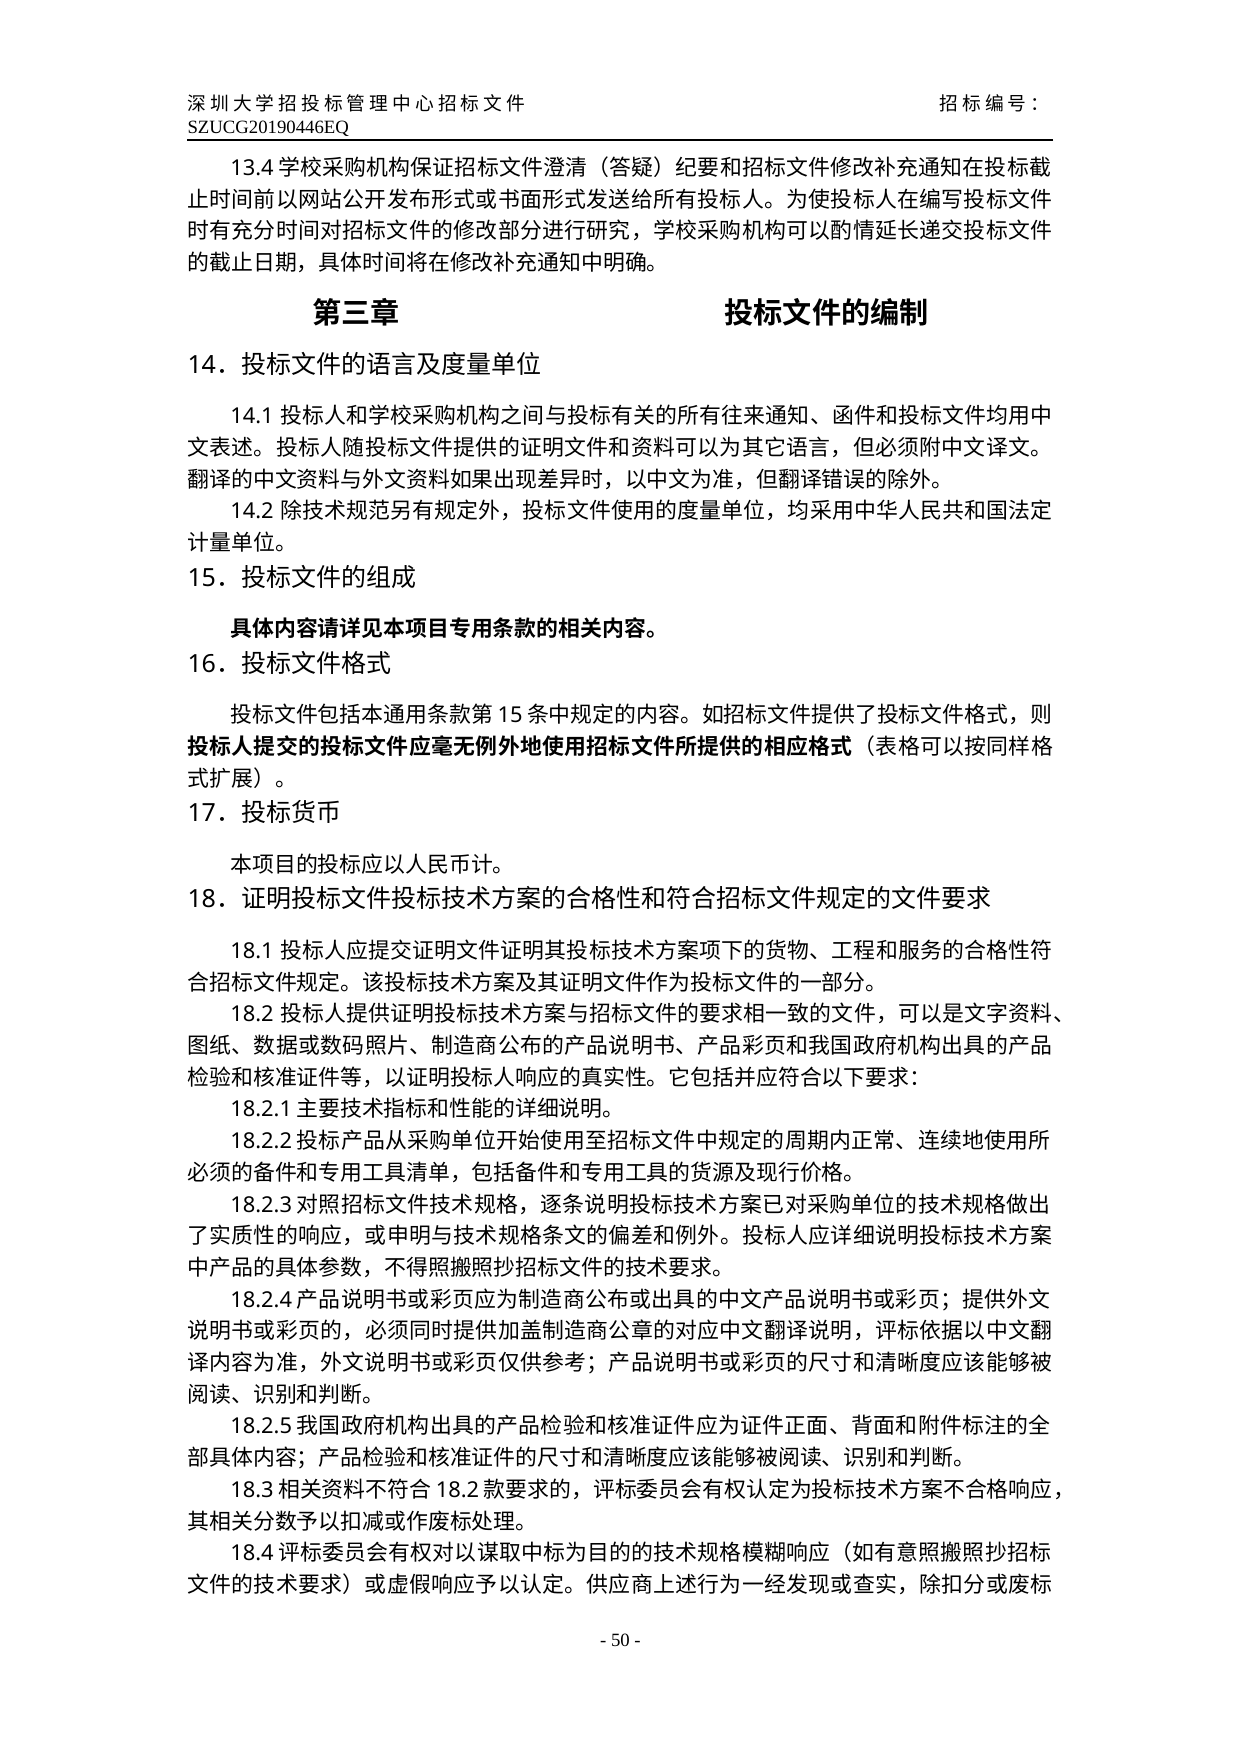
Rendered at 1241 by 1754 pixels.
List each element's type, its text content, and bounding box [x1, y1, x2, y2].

text 18.2 投标人提供证明投标技术方案与招标文件的要求相一致的文件，可以是文字资料、图纸、数据或数码照片、制造商公布的产品说明书、产品彩页和我国政府机构出具的产品检验和核准证件等，以证明投标人响应的真实性。它包括并应符合以下要求： [187, 996, 1053, 1091]
text 18.2.4产品说明书或彩页应为制造商公布或出具的中文产品说明书或彩页；提供外文说明书或彩页的，必须同时提供加盖制造商公章的对应中文翻译说明，评标依据以中文翻译内容为准，外文说明书或彩页仅供参考；产品说明书或彩页的尺寸和清晰度应该能够被阅读、识别和判断。 [187, 1282, 1053, 1408]
text 投标文件包括本通用条款第15条中规定的内容。如招标文件提供了投标文件格式，则投标人提交的投标文件应毫无例外地使用招标文件所提供的相应格式（表格可以按同样格式扩展）。 [187, 697, 1053, 792]
text 18.2.2投标产品从采购单位开始使用至招标文件中规定的周期内正常、连续地使用所必须的备件和专用工具清单，包括备件和专用工具的货源及现行价格。 [187, 1123, 1053, 1187]
text 18.3相关资料不符合18.2款要求的，评标委员会有权认定为投标技术方案不合格响应，其相关分数予以扣减或作废标处理。 [187, 1472, 1053, 1535]
text 14．投标文件的语言及度量单位 [187, 344, 1053, 380]
text 18.2.5我国政府机构出具的产品检验和核准证件应为证件正面、背面和附件标注的全部具体内容；产品检验和核准证件的尺寸和清晰度应该能够被阅读、识别和判断。 [187, 1408, 1053, 1472]
text 18．证明投标文件投标技术方案的合格性和符合招标文件规定的文件要求 [187, 878, 1053, 915]
text 13.4学校采购机构保证招标文件澄清（答疑）纪要和招标文件修改补充通知在投标截止时间前以网站公开发布形式或书面形式发送给所有投标人。为使投标人在编写投标文件时有充分时间对招标文件的修改部分进行研究，学校采购机构可以酌情延长递交投标文件的截止日期，具体时间将在修改补充通知中明确。 [187, 150, 1053, 277]
text 本项目的投标应以人民币计。 [187, 847, 1053, 878]
text 14.1 投标人和学校采购机构之间与投标有关的所有往来通知、函件和投标文件均用中文表述。投标人随投标文件提供的证明文件和资料可以为其它语言，但必须附中文译文。翻译的中文资料与外文资料如果出现差异时，以中文为准，但翻译错误的除外。 [187, 398, 1053, 493]
text 17．投标货币 [187, 792, 1053, 829]
text 18.1 投标人应提交证明文件证明其投标技术方案项下的货物、工程和服务的合格性符合招标文件规定。该投标技术方案及其证明文件作为投标文件的一部分。 [187, 933, 1053, 996]
text 15．投标文件的组成 [187, 557, 1053, 593]
text 14.2 除技术规范另有规定外，投标文件使用的度量单位，均采用中华人民共和国法定计量单位。 [187, 493, 1053, 557]
text 16．投标文件格式 [187, 643, 1053, 679]
text 具体内容请详见本项目专用条款的相关内容。 [187, 611, 1053, 643]
text 18.2.3对照招标文件技术规格，逐条说明投标技术方案已对采购单位的技术规格做出了实质性的响应，或申明与技术规格条文的偏差和例外。投标人应详细说明投标技术方案中产品的具体参数，不得照搬照抄招标文件的技术要求。 [187, 1187, 1053, 1282]
list 投标文件的编制 [187, 289, 1053, 332]
text 18.2.1主要技术指标和性能的详细说明。 [187, 1091, 1053, 1123]
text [187, 1535, 1053, 1599]
